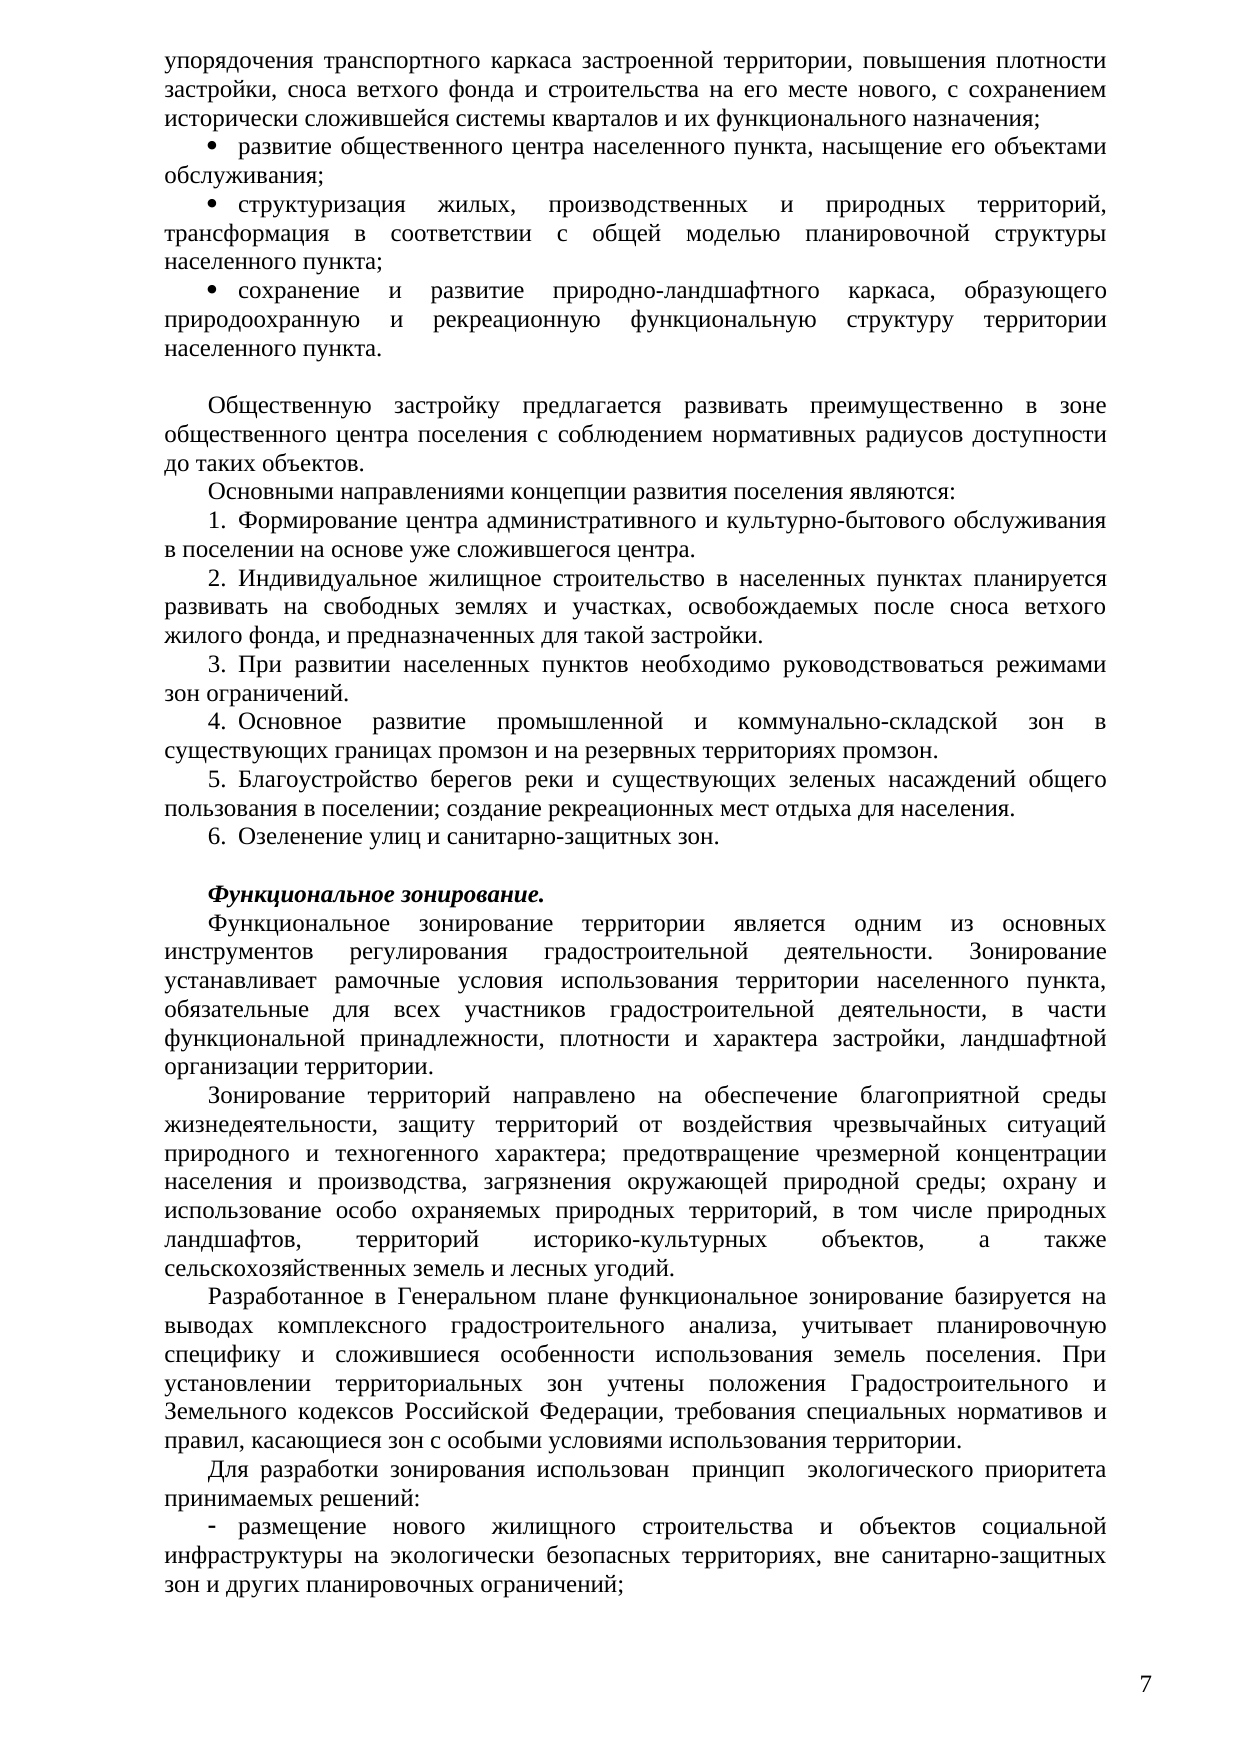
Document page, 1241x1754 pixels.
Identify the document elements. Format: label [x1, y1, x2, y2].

table_header [149, 30, 1123, 1613]
